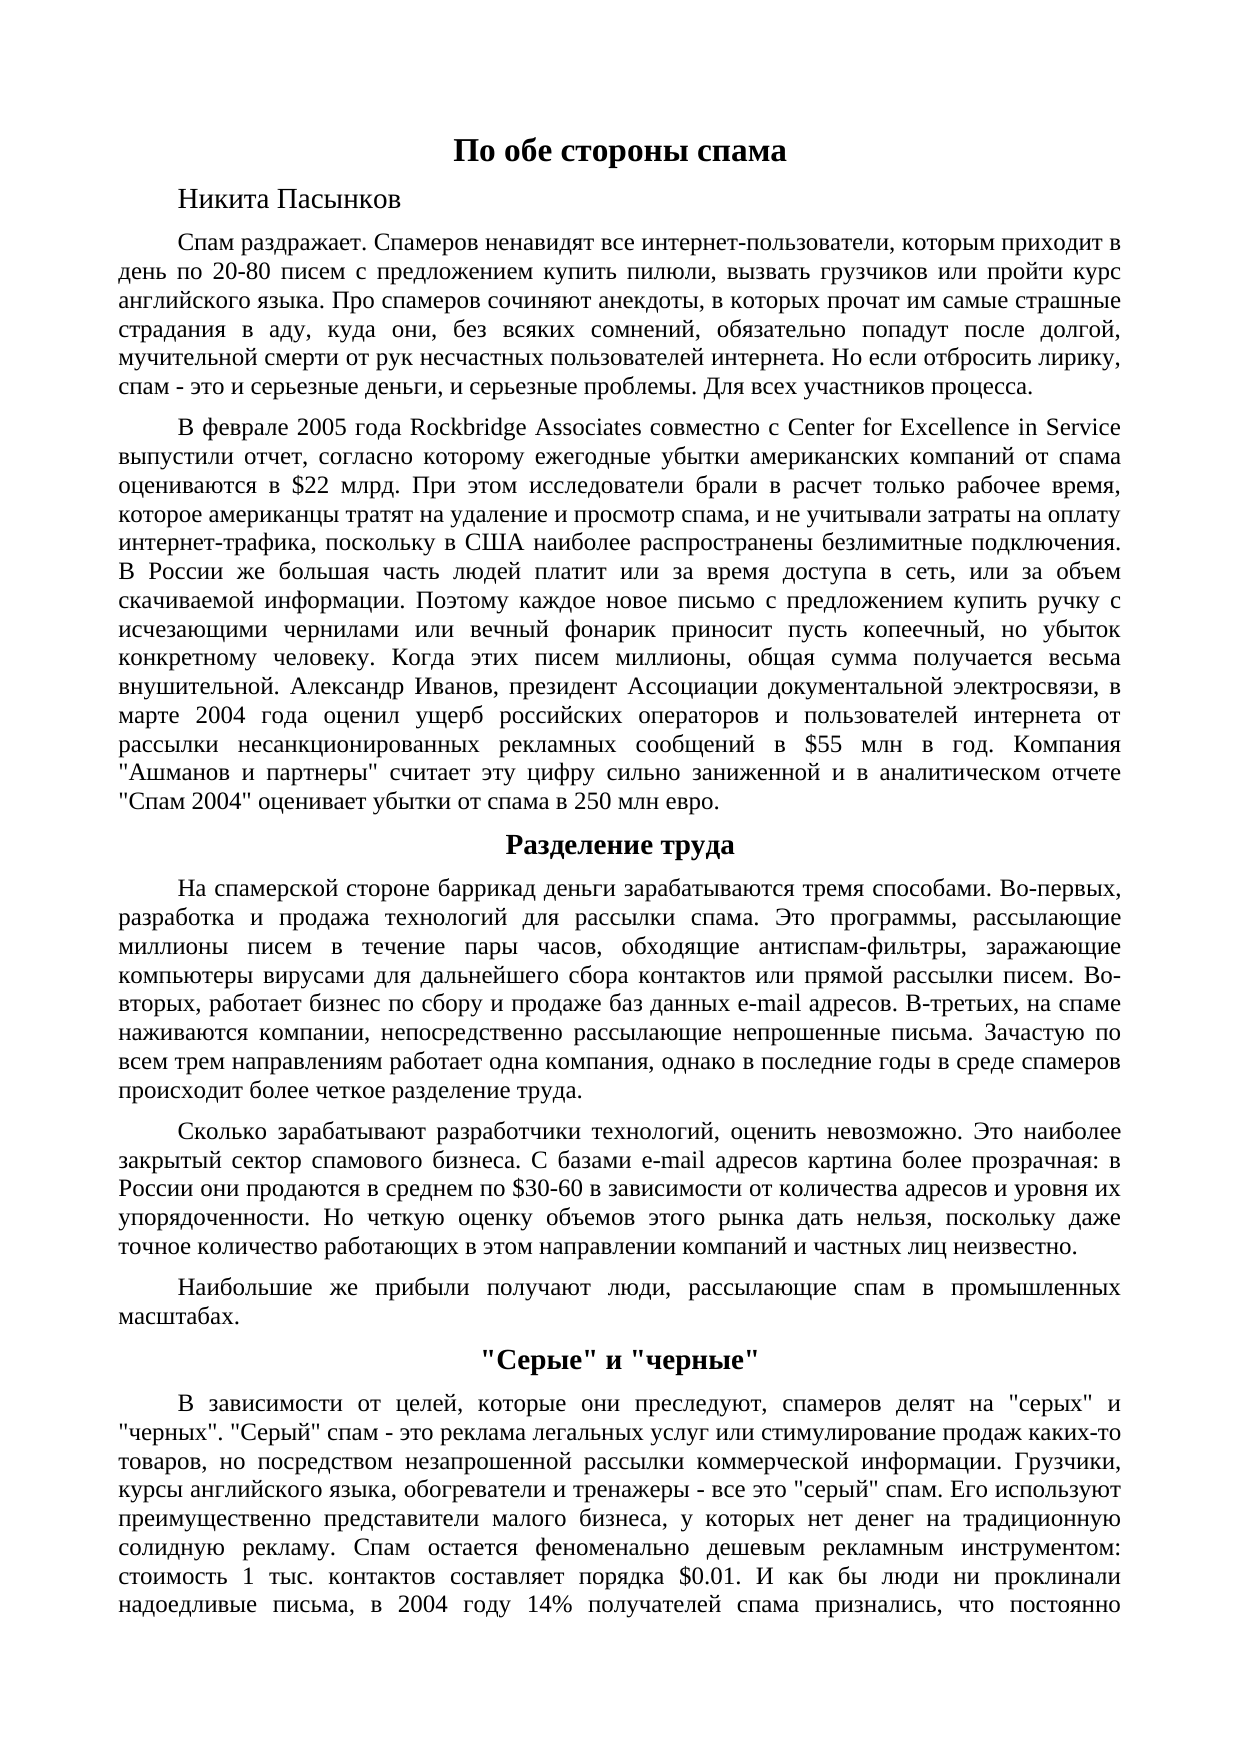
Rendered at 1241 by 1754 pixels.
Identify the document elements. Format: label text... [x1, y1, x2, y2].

text На спамерской стороне баррикад деньги зарабатываются тремя способами. Во-первых, разработка и продажа технологий для рассылки спама. Это программы, рассылающие миллионы писем в течение пары часов, обходящие антиспам-фильтры, заражающие компьютеры вирусами для дальнейшего сбора контактов или прямой рассылки писем. Во-вторых, работает бизнес по сбору и продаже баз данных e-mail адресов. В-третьих, на спаме наживаются компании, непосредственно рассылающие непрошенные письма. Зачастую по всем трем направлениям работает одна компания, однако в последние годы в среде спамеров происходит более четкое разделение труда. [118, 873, 1122, 1103]
text Спам раздражает. Спамеров ненавидят все интернет-пользователи, которым приходит в день по 20-80 писем с предложением купить пилюли, вызвать грузчиков или пройти курс английского языка. Про спамеров сочиняют анекдоты, в которых прочат им самые страшные страдания в аду, куда они, без всяких сомнений, обязательно попадут после долгой, мучительной смерти от рук несчастных пользователей интернета. Но если отбросить лирику, спам - это и серьезные деньги, и серьезные проблемы. Для всех участников процесса. [118, 227, 1122, 400]
text Сколько зарабатывают разработчики технологий, оценить невозможно. Это наиболее закрытый сектор спамового бизнеса. С базами e-mail адресов картина более прозрачная: в России они продаются в среднем по $30-60 в зависимости от количества адресов и уровня их упорядоченности. Но четкую оценку объемов этого рынка дать нельзя, поскольку даже точное количество работающих в этом направлении компаний и частных лиц неизвестно. [118, 1116, 1122, 1260]
text Никита Пасынков [118, 181, 1122, 215]
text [118, 1388, 1122, 1618]
text Наибольшие же прибыли получают люди, рассылающие спам в промышленных масштабах. [118, 1272, 1122, 1330]
text "Серые" и "черные" [118, 1342, 1122, 1376]
text Разделение труда [118, 827, 1122, 861]
text В феврале 2005 года Rockbridge Associates совместно с Center for Excellence in Service выпустили отчет, согласно которому ежегодные убытки американских компаний от спама оцениваются в $22 млрд. При этом исследователи брали в расчет только рабочее время, которое американцы тратят на удаление и просмотр спама, и не учитывали затраты на оплату интернет-трафика, поскольку в США наиболее распространены безлимитные подключения. В России же большая часть людей платит или за время доступа в сеть, или за объем скачиваемой информации. Поэтому каждое новое письмо с предложением купить ручку с исчезающими чернилами или вечный фонарик приносит пусть копеечный, но убыток конкретному человеку. Когда этих писем миллионы, общая сумма получается весьма внушительной. Александр Иванов, президент Ассоциации документальной электросвязи, в марте 2004 года оценил ущерб российских операторов и пользователей интернета от рассылки несанкционированных рекламных сообщений в $55 млн в год. Компания "Ашманов и партнеры" считает эту цифру сильно заниженной и в аналитическом отчете "Спам 2004" оценивает убытки от спама в 250 млн евро. [118, 412, 1122, 815]
text По обе стороны спама [118, 131, 1122, 169]
